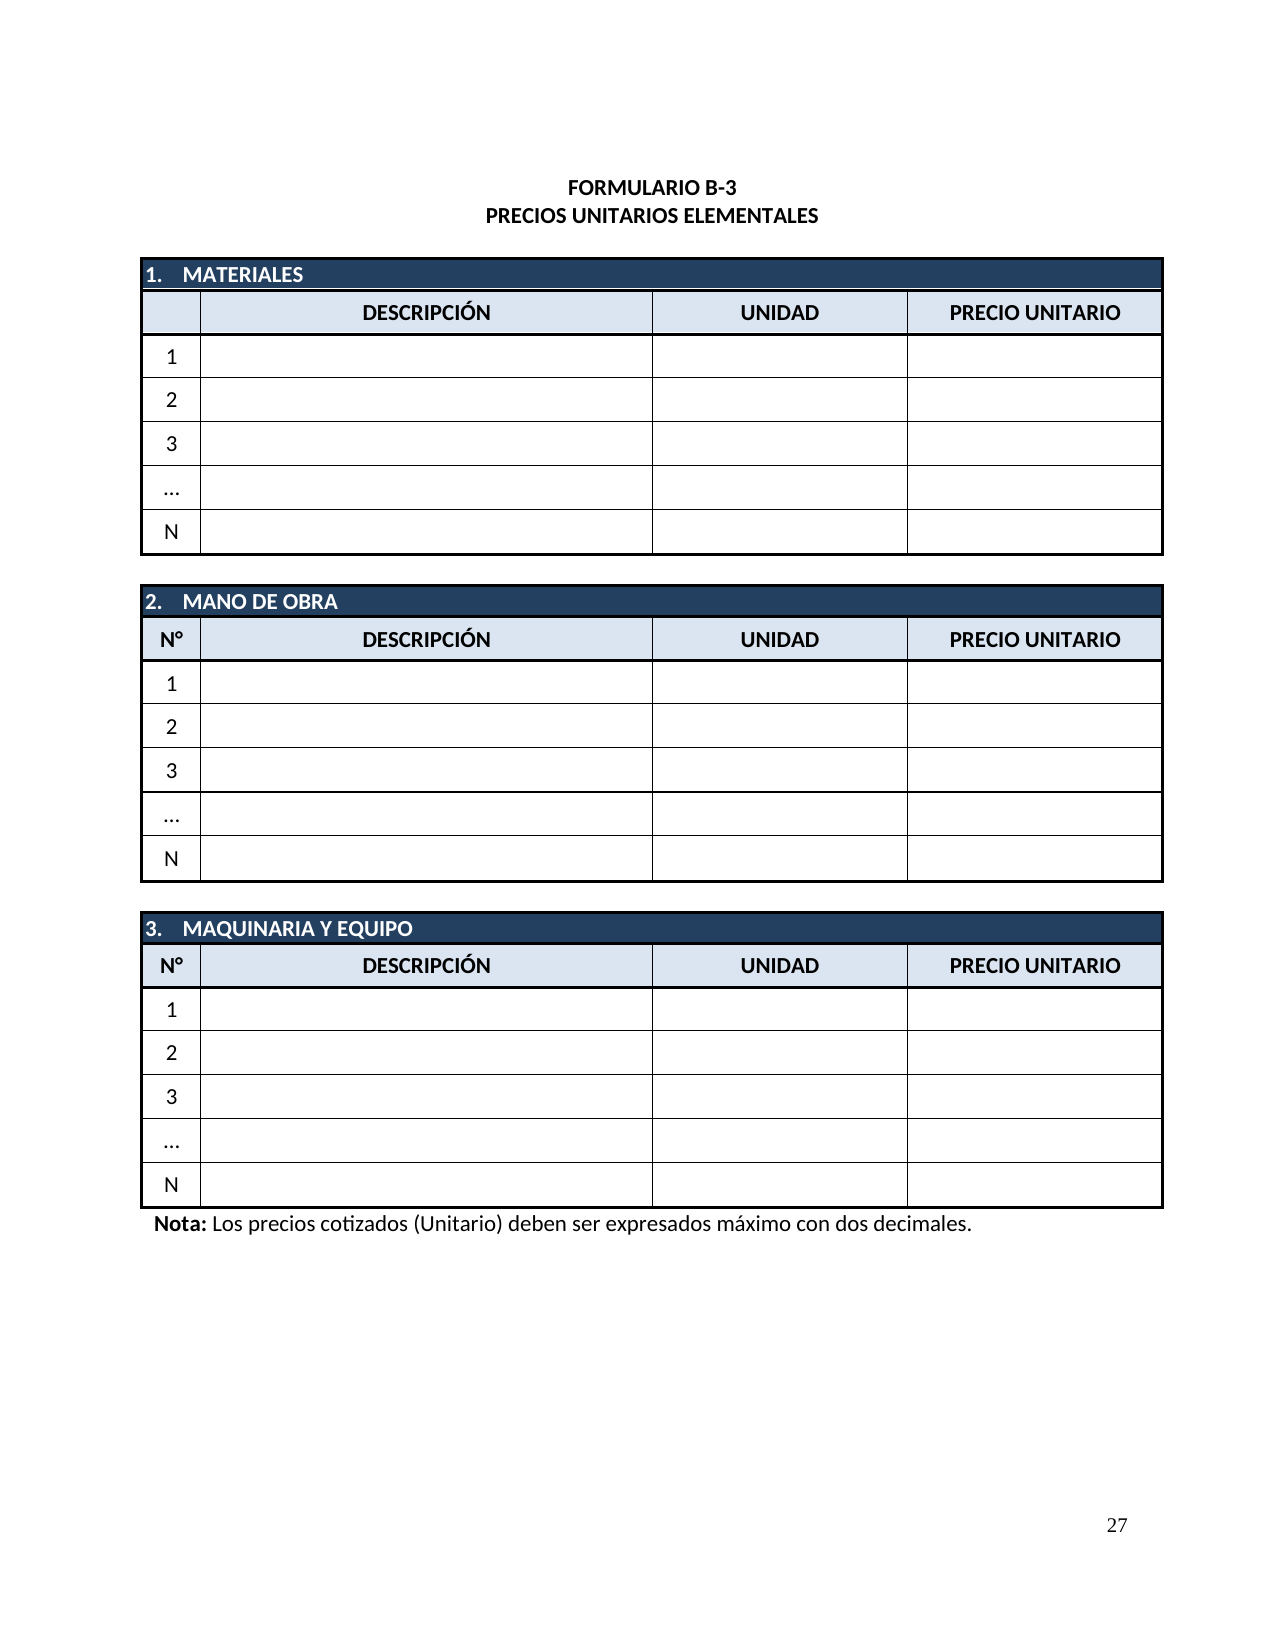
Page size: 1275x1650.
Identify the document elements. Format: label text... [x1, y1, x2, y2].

table_cell 2 [143, 1031, 200, 1074]
table_cell 3 [143, 748, 200, 791]
table_cell N [143, 836, 200, 879]
table_cell [201, 336, 652, 377]
table_cell [653, 378, 907, 421]
table_cell [653, 1119, 907, 1162]
table_cell [201, 1119, 652, 1162]
table_cell [653, 466, 907, 509]
table_cell DESCRIPCIÓN [201, 292, 652, 332]
table_cell [201, 748, 652, 791]
table_cell UNIDAD [653, 292, 907, 332]
table_cell [201, 1163, 652, 1206]
table_cell 2 [143, 704, 200, 747]
table_cell … [143, 466, 200, 509]
table_cell [201, 1075, 652, 1118]
table_cell 1 [143, 662, 200, 703]
table_cell [908, 1119, 1161, 1162]
table_cell [908, 1075, 1161, 1118]
text FORMULARIO B-3 [177, 173, 1127, 201]
table_cell [201, 793, 652, 835]
table_cell [908, 989, 1161, 1030]
table_cell N° [143, 618, 200, 659]
table_cell 2 [143, 378, 200, 421]
table_header MATERIALES [143, 260, 1161, 288]
table_header MANO DE OBRA [143, 587, 1161, 615]
text PRECIOS UNITARIOS ELEMENTALES [177, 201, 1127, 229]
table_cell [908, 793, 1161, 835]
table_cell N [143, 510, 200, 553]
table_cell UNIDAD [653, 618, 907, 659]
text Nota: Los precios cotizados (Unitario) deben ser expresados máximo con dos decimales. [0, 1209, 1127, 1237]
table_cell 3 [143, 422, 200, 465]
table_cell 1 [143, 336, 200, 377]
table_cell [653, 793, 907, 835]
table_cell [908, 836, 1161, 879]
table_cell [201, 510, 652, 553]
table_cell [653, 748, 907, 791]
table_cell … [143, 1119, 200, 1162]
table_cell [908, 1031, 1161, 1074]
table_cell [908, 466, 1161, 509]
table_cell 3 [143, 1075, 200, 1118]
table_cell 1 [143, 989, 200, 1030]
table_cell [143, 292, 200, 332]
table_cell [653, 510, 907, 553]
table_cell [653, 989, 907, 1030]
table_cell N° [143, 945, 200, 986]
table_cell [201, 704, 652, 747]
table_cell PRECIO UNITARIO [908, 945, 1161, 986]
table_cell [201, 378, 652, 421]
table_cell … [143, 793, 200, 835]
table_cell DESCRIPCIÓN [201, 618, 652, 659]
table_cell [908, 1163, 1161, 1206]
table_cell [201, 1031, 652, 1074]
table_cell [653, 662, 907, 703]
table_cell [908, 748, 1161, 791]
table_cell PRECIO UNITARIO [908, 292, 1161, 332]
table_cell [653, 1163, 907, 1206]
table_cell [653, 836, 907, 879]
table_cell [201, 662, 652, 703]
table_cell [653, 422, 907, 465]
table_header MAQUINARIA Y EQUIPO [143, 914, 1161, 942]
table_cell [908, 662, 1161, 703]
table_cell [653, 336, 907, 377]
table_cell [653, 1075, 907, 1118]
table_cell [653, 1031, 907, 1074]
table_cell [201, 989, 652, 1030]
table_cell [908, 336, 1161, 377]
table_cell [653, 704, 907, 747]
table_cell [908, 378, 1161, 421]
table_cell [201, 466, 652, 509]
table_cell [908, 704, 1161, 747]
table_cell [201, 836, 652, 879]
table_cell UNIDAD [653, 945, 907, 986]
table_cell [201, 422, 652, 465]
table_cell DESCRIPCIÓN [201, 945, 652, 986]
table_cell [908, 510, 1161, 553]
table_cell PRECIO UNITARIO [908, 618, 1161, 659]
table_cell [908, 422, 1161, 465]
table_cell N [143, 1163, 200, 1206]
